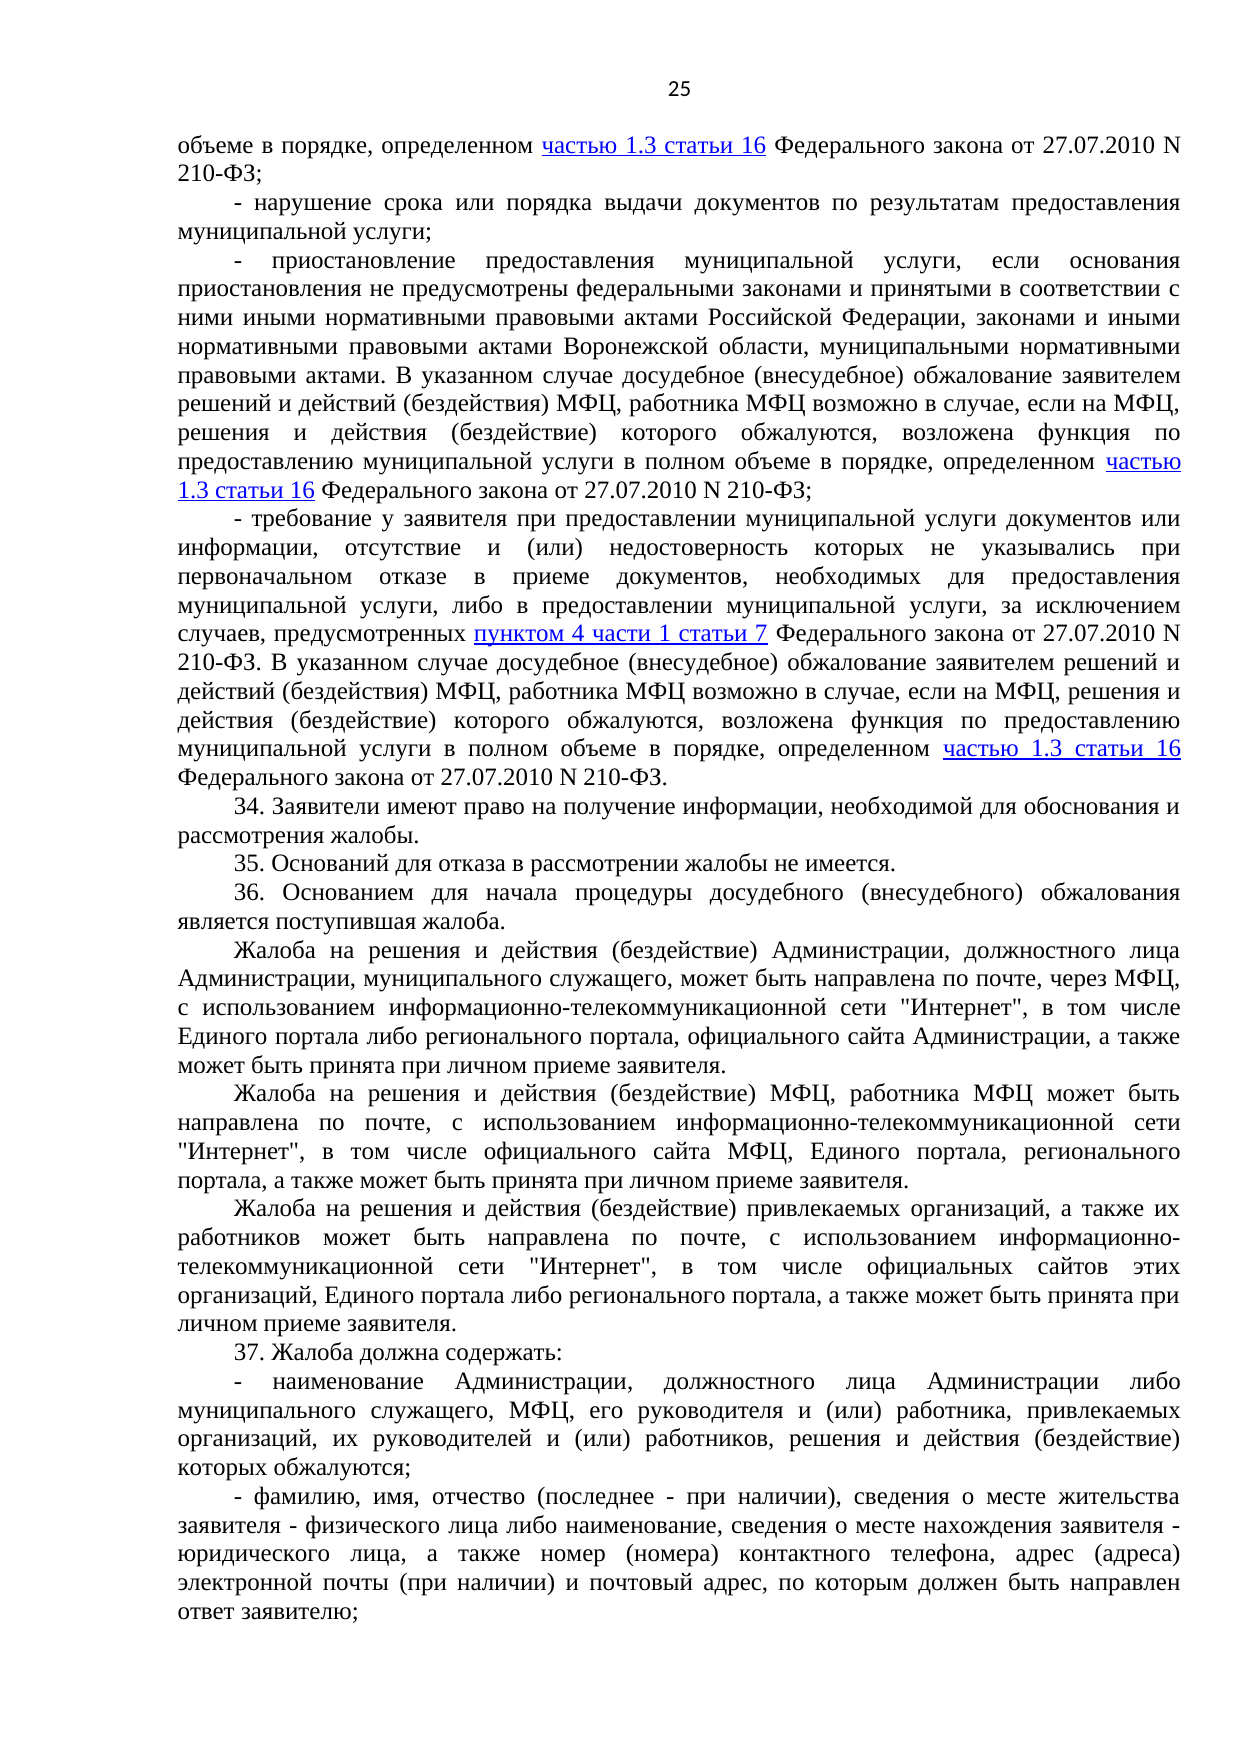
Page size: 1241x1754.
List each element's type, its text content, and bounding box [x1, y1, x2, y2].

text Жалоба на решения и действия (бездействие) Администрации, должностного лица Администрации, муниципального служащего, может быть направлена по почте, через МФЦ, с использованием информационно-телекоммуникационной сети "Интернет", в том числе Единого портала либо регионального портала, официального сайта Администрации, а также может быть принята при личном приеме заявителя. [177, 935, 1181, 1078]
text - приостановление предоставления муниципальной услуги, если основания приостановления не предусмотрены федеральными законами и принятыми в соответствии с ними иными нормативными правовыми актами Российской Федерации, законами и иными нормативными правовыми актами Воронежской области, муниципальными нормативными правовыми актами. В указанном случае досудебное (внесудебное) обжалование заявителем решений и действий (бездействия) МФЦ, работника МФЦ возможно в случае, если на МФЦ, решения и действия (бездействие) которого обжалуются, возложена функция по предоставлению муниципальной услуги в полном объеме в порядке, определенном частью 1.3 статьи 16 Федерального закона от 27.07.2010 N 210-ФЗ; [177, 245, 1181, 503]
text Жалоба на решения и действия (бездействие) привлекаемых организаций, а также их работников может быть направлена по почте, с использованием информационно-телекоммуникационной сети "Интернет", в том числе официальных сайтов этих организаций, Единого портала либо регионального портала, а также может быть принята при личном приеме заявителя. [177, 1193, 1181, 1337]
text 35. Оснований для отказа в рассмотрении жалобы не имеется. [177, 848, 1181, 877]
text - наименование Администрации, должностного лица Администрации либо муниципального служащего, МФЦ, его руководителя и (или) работника, привлекаемых организаций, их руководителей и (или) работников, решения и действия (бездействие) которых обжалуются; [177, 1366, 1181, 1481]
text - фамилию, имя, отчество (последнее - при наличии), сведения о месте жительства заявителя - физического лица либо наименование, сведения о месте нахождения заявителя - юридического лица, а также номер (номера) контактного телефона, адрес (адреса) электронной почты (при наличии) и почтовый адрес, по которым должен быть направлен ответ заявителю; [177, 1481, 1181, 1625]
text 37. Жалоба должна содержать: [177, 1337, 1181, 1366]
text 34. Заявители имеют право на получение информации, необходимой для обоснования и рассмотрения жалобы. [177, 791, 1181, 848]
text 36. Основанием для начала процедуры досудебного (внесудебного) обжалования является поступившая жалоба. [177, 877, 1181, 935]
text Жалоба на решения и действия (бездействие) МФЦ, работника МФЦ может быть направлена по почте, с использованием информационно-телекоммуникационной сети "Интернет", в том числе официального сайта МФЦ, Единого портала, регионального портала, а также может быть принята при личном приеме заявителя. [177, 1078, 1181, 1193]
text - требование у заявителя при предоставлении муниципальной услуги документов или информации, отсутствие и (или) недостоверность которых не указывались при первоначальном отказе в приеме документов, необходимых для предоставления муниципальной услуги, либо в предоставлении муниципальной услуги, за исключением случаев, предусмотренных пунктом 4 части 1 статьи 7 Федерального закона от 27.07.2010 N 210-ФЗ. В указанном случае досудебное (внесудебное) обжалование заявителем решений и действий (бездействия) МФЦ, работника МФЦ возможно в случае, если на МФЦ, решения и действия (бездействие) которого обжалуются, возложена функция по предоставлению муниципальной услуги в полном объеме в порядке, определенном частью 1.3 статьи 16 Федерального закона от 27.07.2010 N 210-ФЗ. [177, 503, 1181, 791]
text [177, 130, 1181, 187]
text - нарушение срока или порядка выдачи документов по результатам предоставления муниципальной услуги; [177, 187, 1181, 245]
